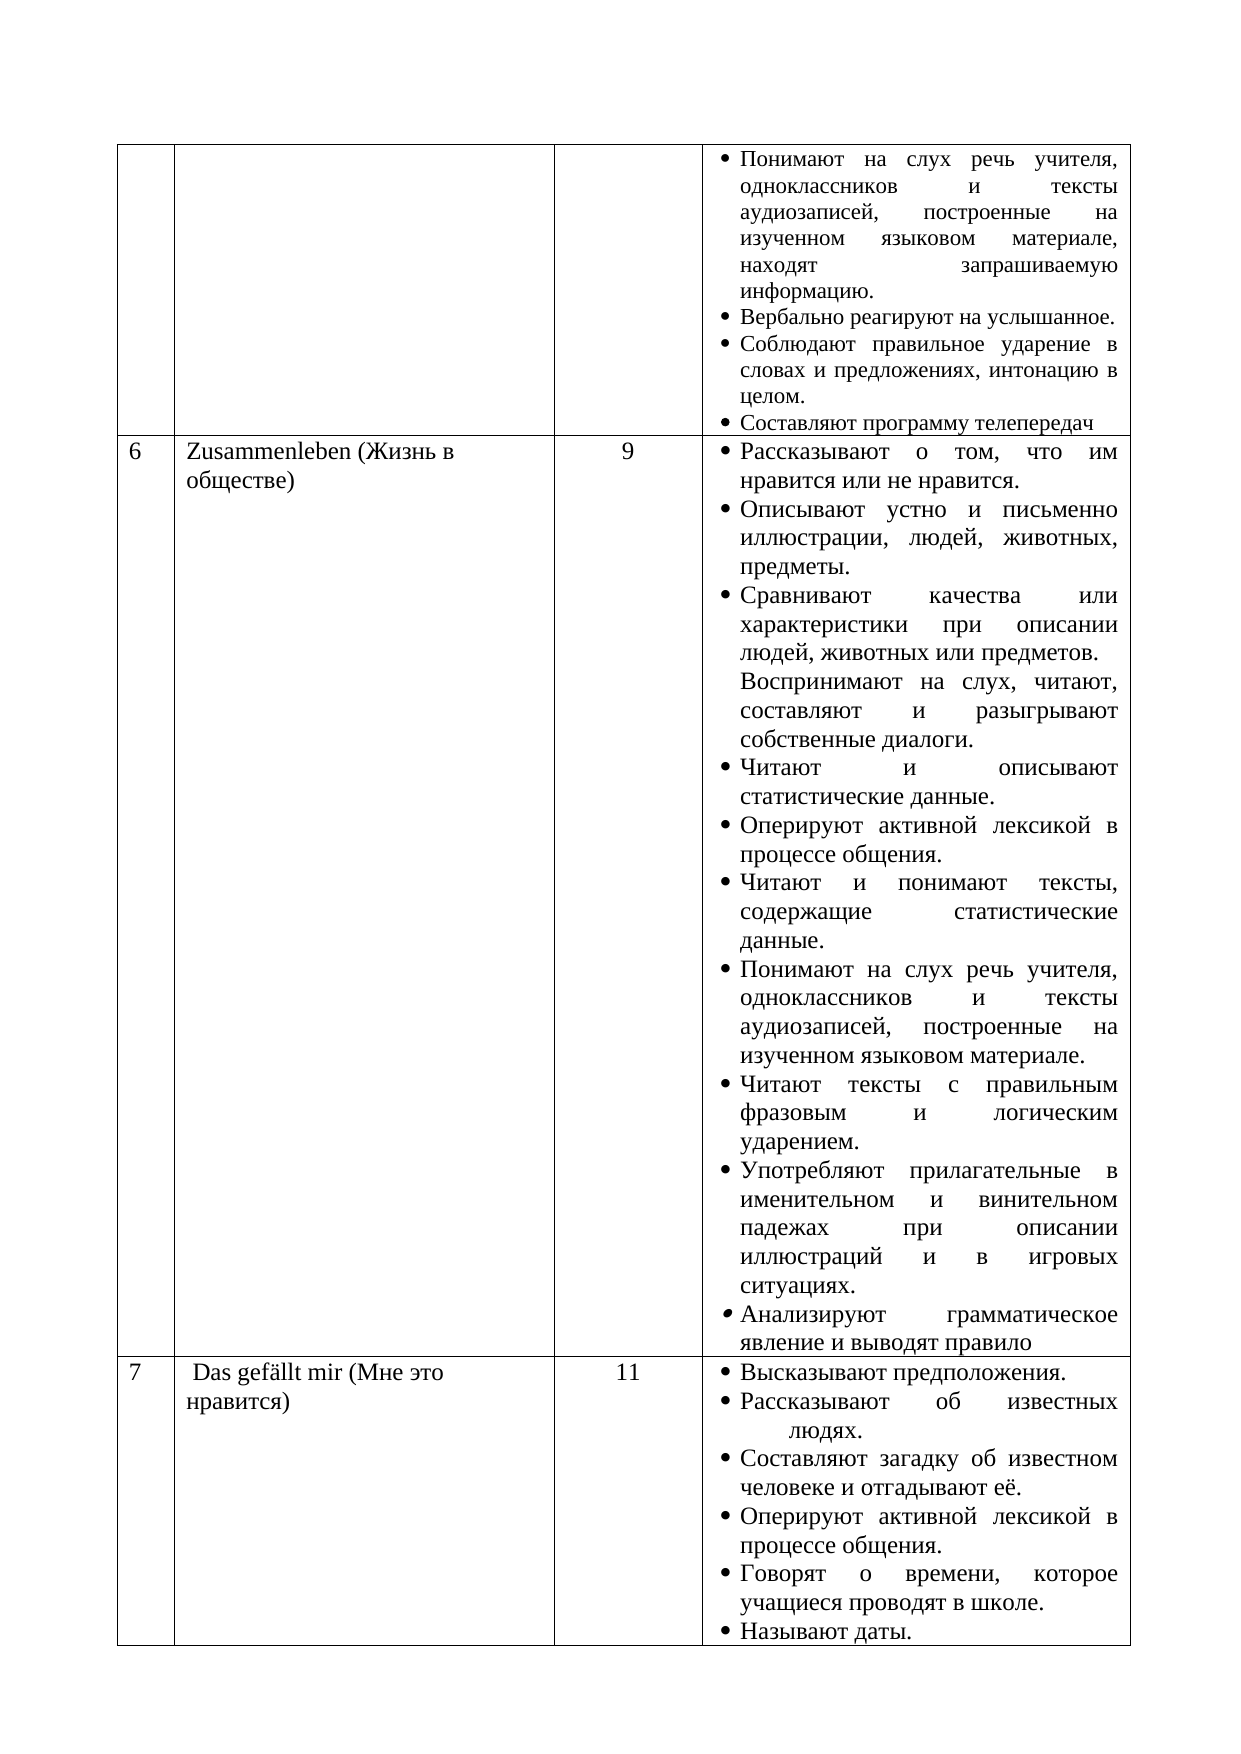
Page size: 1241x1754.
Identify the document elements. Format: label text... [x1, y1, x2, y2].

table_cell 11 [555, 1357, 702, 1645]
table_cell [703, 145, 1130, 435]
table_cell Рассказывают о том, что им нравится или не нравится. Описывают устно и письменно иллюстрации, людей, животных, предметы. Сравнивают качества или характеристики при описании людей, животных или предметов. Воспринимают на слух, читают, составляют и разыгрывают собственные диалоги. Читают и описывают статистические данные. Оперируют активной лексикой в процессе общения. Читают и понимают тексты, содержащие статистические данные. Понимают на слух речь учителя, одноклассников и тексты аудиозаписей, построенные на изученном языковом материале. Читают тексты с правильным фразовым и логическим ударением. Употребляют прилагательные в именительном и винительном падежах при описании иллюстраций и в игровых ситуациях. Анализируют грамматическое явление и выводят правило [703, 436, 1130, 1356]
table_cell 5 [118, 145, 174, 435]
table_cell 7 [118, 1357, 174, 1645]
table_cell 9 [555, 436, 702, 1356]
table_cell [175, 1357, 554, 1645]
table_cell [175, 145, 554, 435]
table_cell Zusammenleben (Жизнь в обществе) [175, 436, 554, 1356]
table_cell 8 [555, 145, 702, 435]
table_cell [703, 1357, 1130, 1645]
table_cell 6 [118, 436, 174, 1356]
